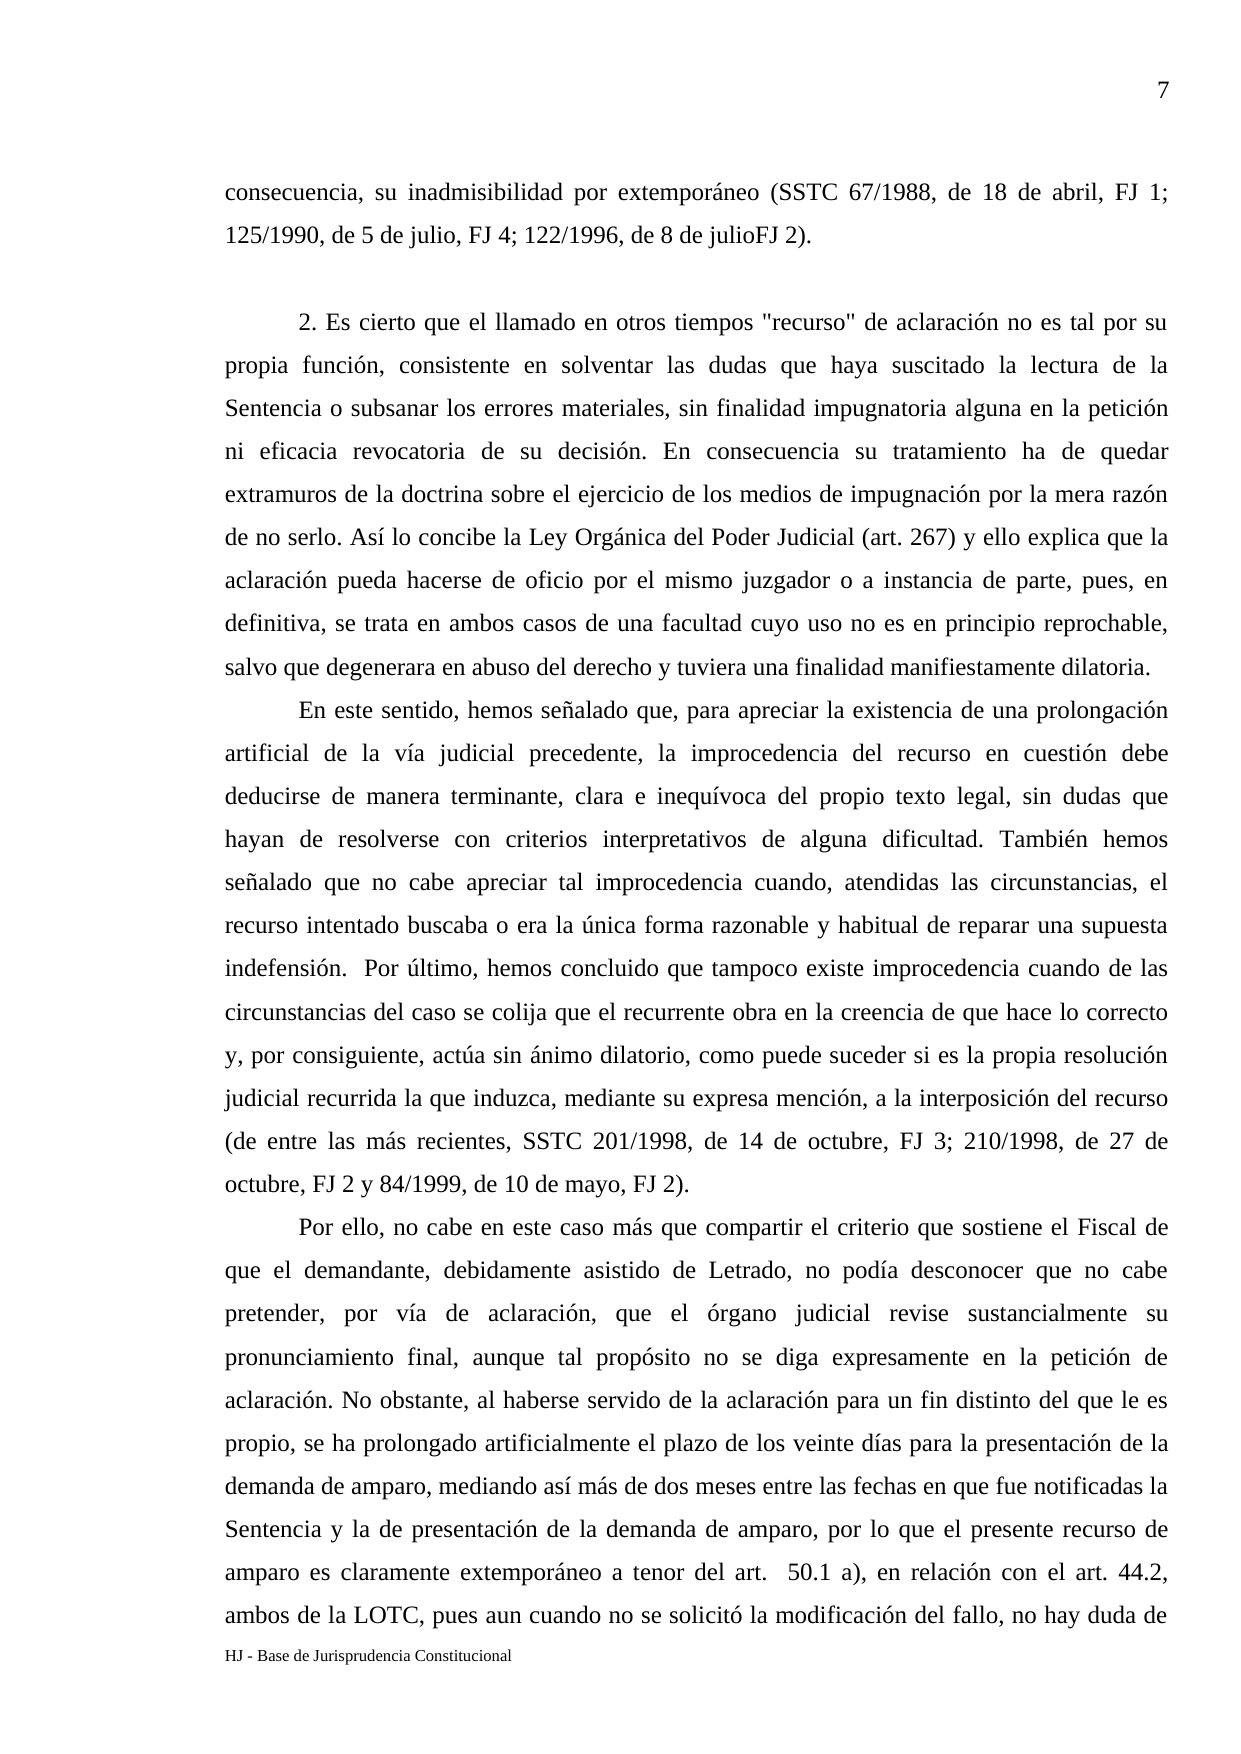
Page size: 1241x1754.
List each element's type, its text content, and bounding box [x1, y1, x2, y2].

text 2. Es cierto que el llamado en otros tiempos "recurso" de aclaración no es tal por su propia función, consistente en solventar las dudas que haya suscitado la lectura de la Sentencia o subsanar los errores materiales, sin finalidad impugnatoria alguna en la petición ni eficacia revocatoria de su decisión. En consecuencia su tratamiento ha de quedar extramuros de la doctrina sobre el ejercicio de los medios de impugnación por la mera razón de no serlo. Así lo concibe la Ley Orgánica del Poder Judicial (art. 267) y ello explica que la aclaración pueda hacerse de oficio por el mismo juzgador o a instancia de parte, pues, en definitiva, se trata en ambos casos de una facultad cuyo uso no es en principio reprochable, salvo que degenerara en abuso del derecho y tuviera una finalidad manifiestamente dilatoria. [224, 307, 1169, 680]
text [224, 1212, 1169, 1629]
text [224, 177, 1169, 249]
text En este sentido, hemos señalado que, para apreciar la existencia de una prolongación artificial de la vía judicial precedente, la improcedencia del recurso en cuestión debe deducirse de manera terminante, clara e inequívoca del propio texto legal, sin dudas que hayan de resolverse con criterios interpretativos de alguna dificultad. También hemos señalado que no cabe apreciar tal improcedencia cuando, atendidas las circunstancias, el recurso intentado buscaba o era la única forma razonable y habitual de reparar una supuesta indefensión. Por último, hemos concluido que tampoco existe improcedencia cuando de las circunstancias del caso se colija que el recurrente obra en la creencia de que hace lo correcto y, por consiguiente, actúa sin ánimo dilatorio, como puede suceder si es la propia resolución judicial recurrida la que induzca, mediante su expresa mención, a la interposición del recurso (de entre las más recientes, SSTC 201/1998, de 14 de octubre, FJ 3; 210/1998, de 27 de octubre, FJ 2 y 84/1999, de 10 de mayo, FJ 2). [224, 695, 1169, 1198]
